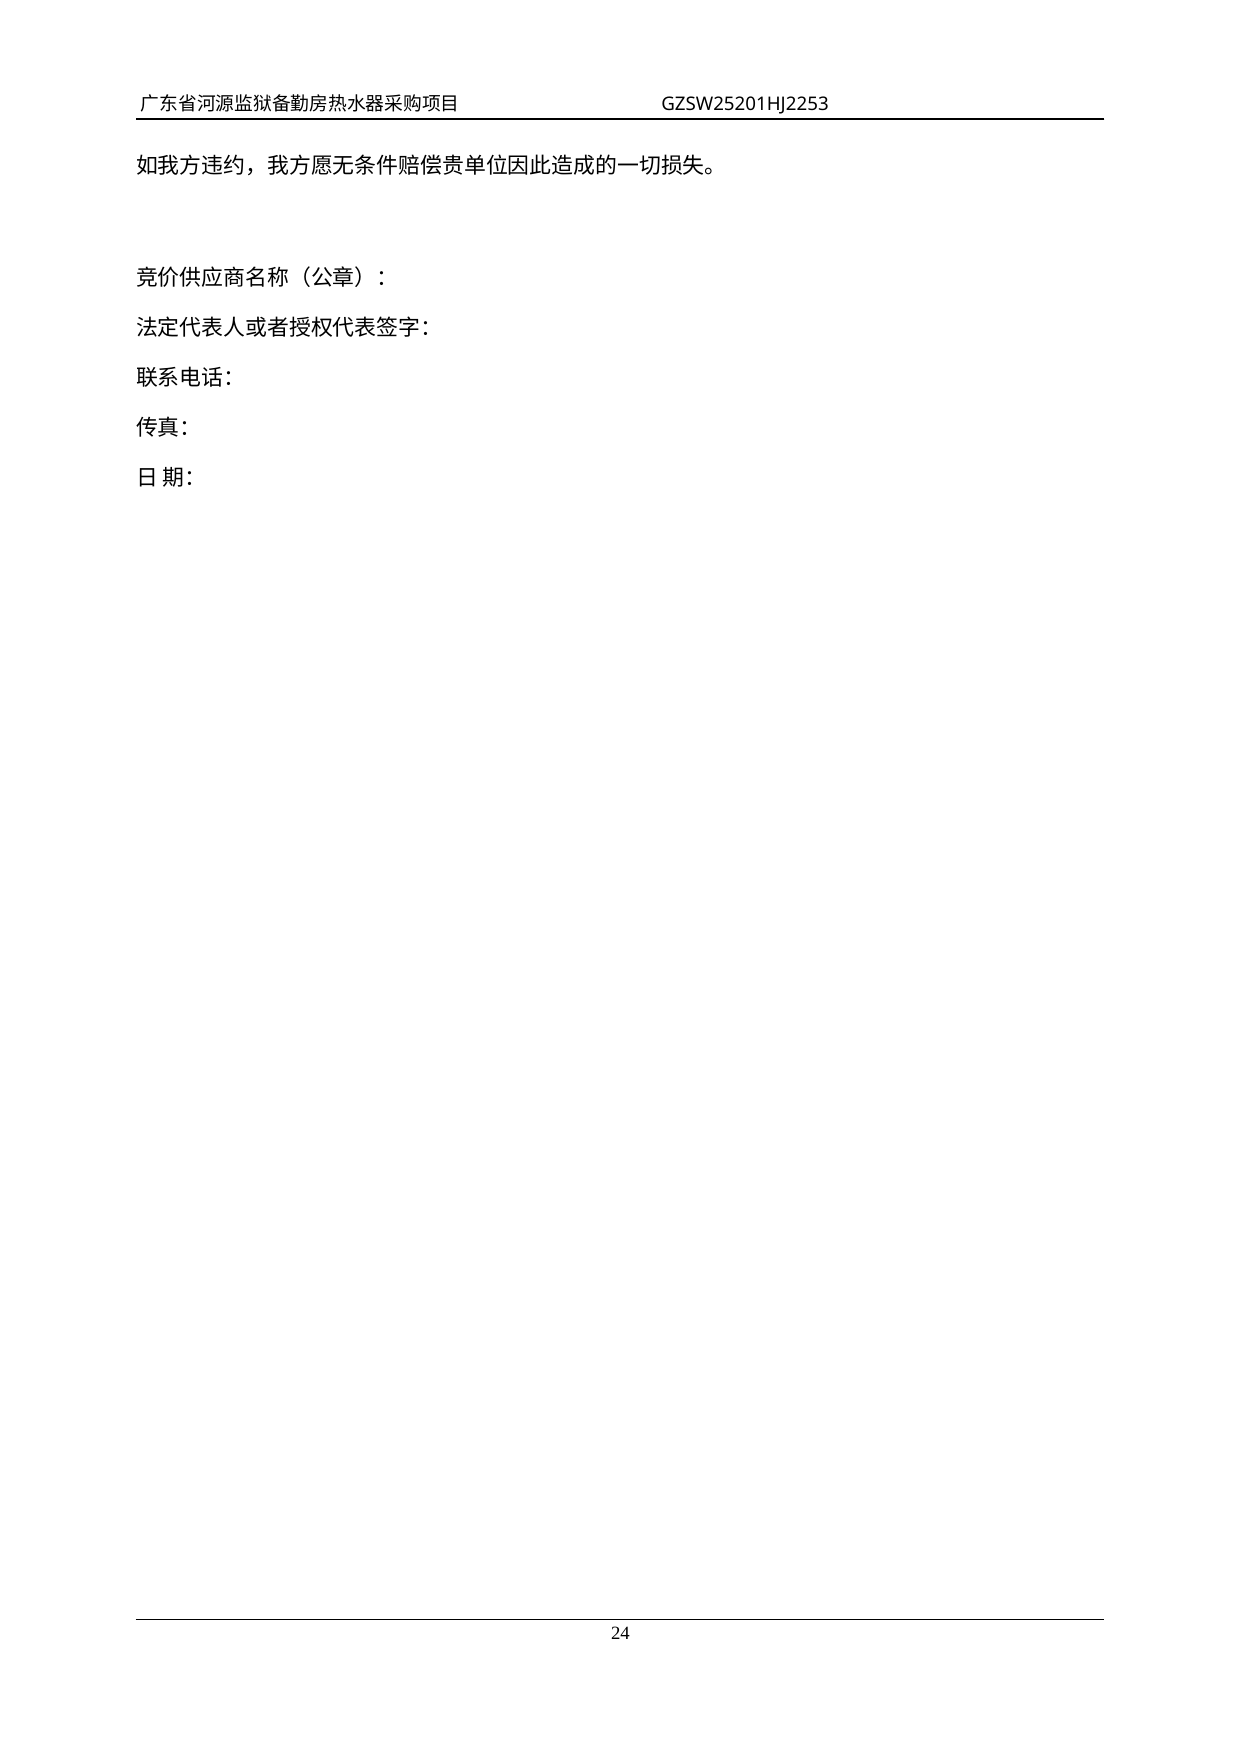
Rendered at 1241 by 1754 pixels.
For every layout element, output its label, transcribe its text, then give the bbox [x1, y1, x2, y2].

text 联系电话： [136, 345, 1104, 395]
text 如我方违约，我方愿无条件赔偿贵单位因此造成的一切损失。 [136, 148, 1104, 179]
text 传真： [136, 395, 1104, 445]
text 法定代表人或者授权代表签字： [136, 295, 1104, 345]
text 日 期： [136, 445, 1104, 495]
text 竞价供应商名称（公章）： [136, 245, 1104, 295]
